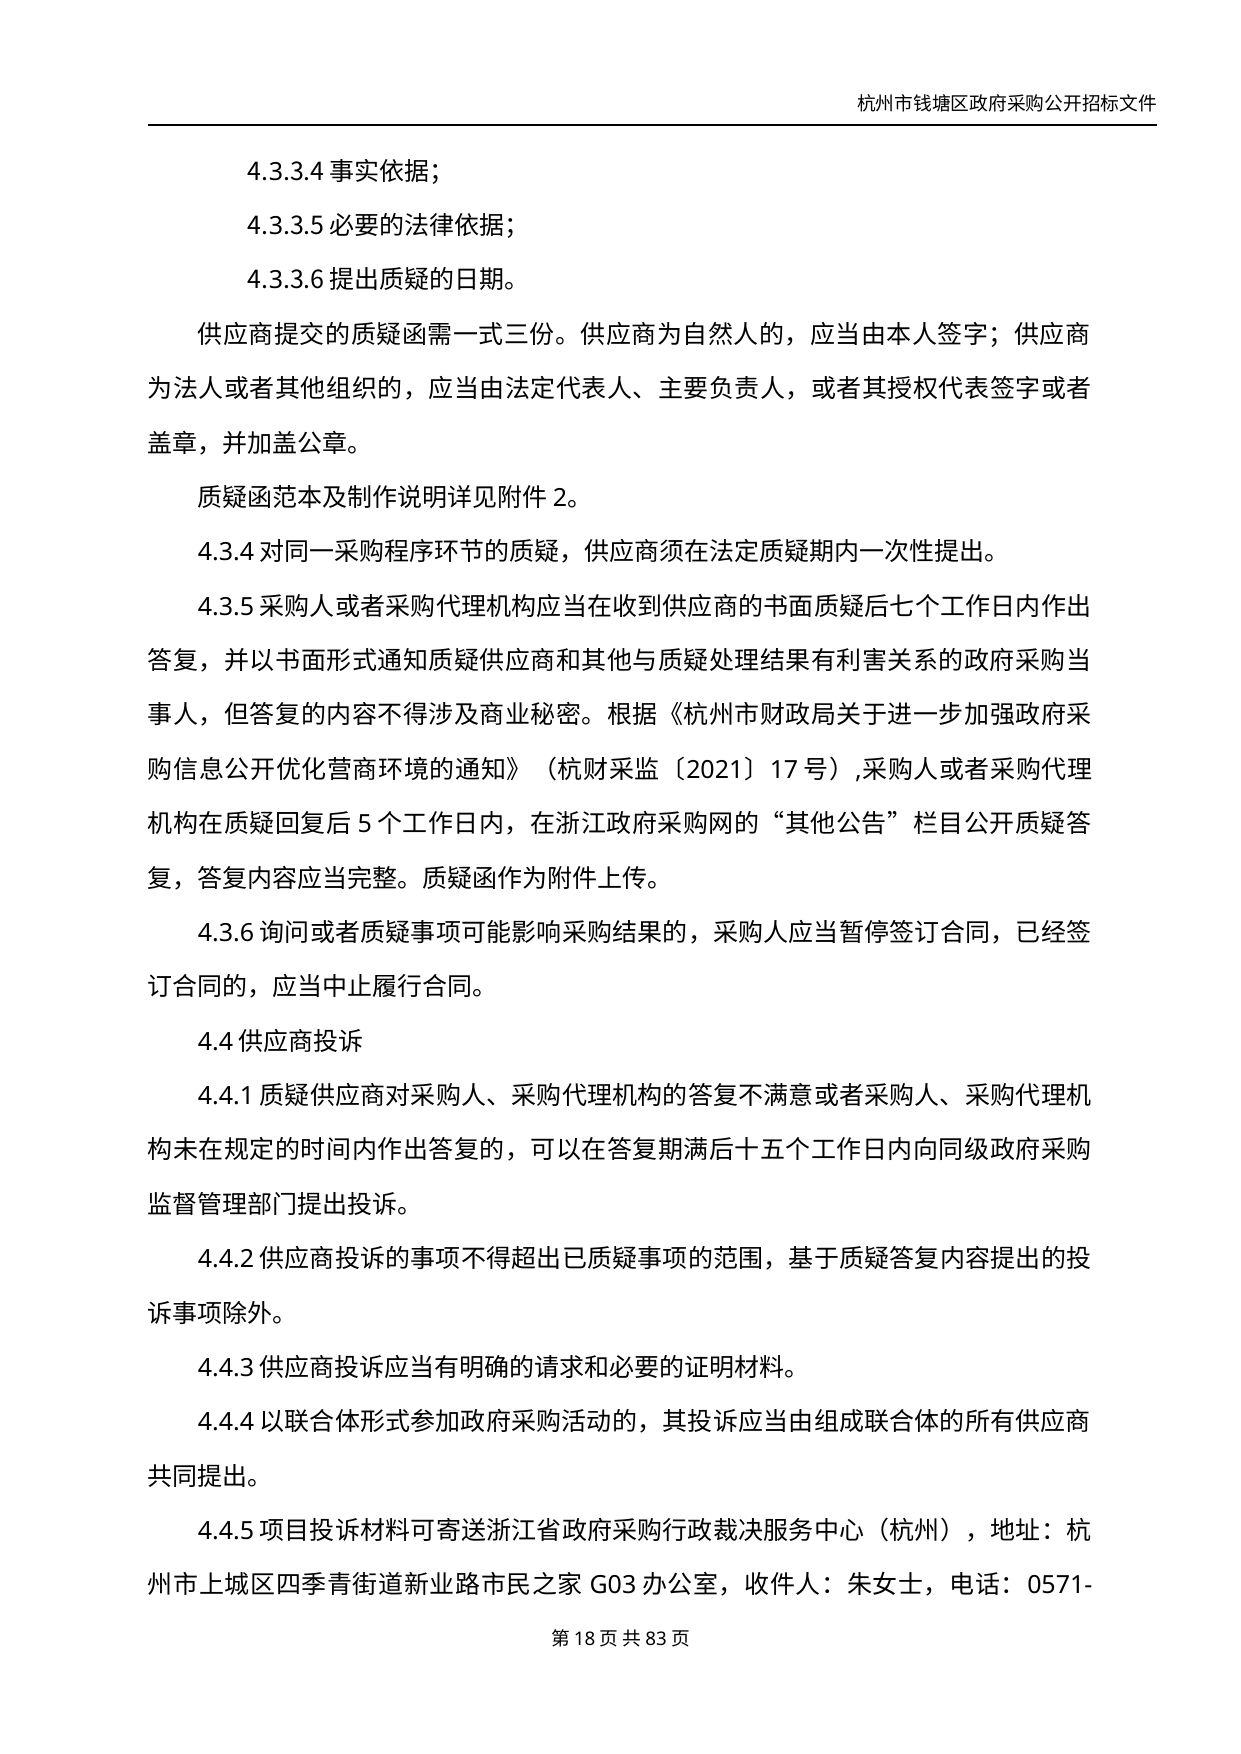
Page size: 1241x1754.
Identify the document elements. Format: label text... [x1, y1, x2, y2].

text 质疑函范本及制作说明详见附件2。 [148, 477, 1092, 514]
text 4.3.5采购人或者采购代理机构应当在收到供应商的书面质疑后七个工作日内作出答复，并以书面形式通知质疑供应商和其他与质疑处理结果有利害关系的政府采购当事人，但答复的内容不得涉及商业秘密。根据《杭州市财政局关于进一步加强政府采购信息公开优化营商环境的通知》（杭财采监〔2021〕17号）,采购人或者采购代理机构在质疑回复后5个工作日内，在浙江政府采购网的“其他公告”栏目公开质疑答复，答复内容应当完整。质疑函作为附件上传。 [148, 586, 1092, 894]
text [148, 1511, 1092, 1601]
text 4.4.1质疑供应商对采购人、采购代理机构的答复不满意或者采购人、采购代理机构未在规定的时间内作出答复的，可以在答复期满后十五个工作日内向同级政府采购监督管理部门提出投诉。 [148, 1076, 1092, 1221]
text 4.3.3.6提出质疑的日期。 [148, 260, 1092, 296]
text 4.4.3供应商投诉应当有明确的请求和必要的证明材料。 [148, 1347, 1092, 1384]
text 4.4.2供应商投诉的事项不得超出已质疑事项的范围，基于质疑答复内容提出的投诉事项除外。 [148, 1239, 1092, 1329]
text 4.4.4以联合体形式参加政府采购活动的，其投诉应当由组成联合体的所有供应商共同提出。 [148, 1402, 1092, 1492]
text 4.3.6询问或者质疑事项可能影响采购结果的，采购人应当暂停签订合同，已经签订合同的，应当中止履行合同。 [148, 912, 1092, 1003]
text 4.4供应商投诉 [148, 1021, 1092, 1057]
text 4.3.3.4事实依据； [148, 151, 1092, 187]
text 4.3.3.5必要的法律依据； [148, 206, 1092, 242]
text 4.3.4对同一采购程序环节的质疑，供应商须在法定质疑期内一次性提出。 [148, 532, 1092, 568]
text 供应商提交的质疑函需一式三份。供应商为自然人的，应当由本人签字；供应商为法人或者其他组织的，应当由法定代表人、主要负责人，或者其授权代表签字或者盖章，并加盖公章。 [148, 314, 1092, 459]
